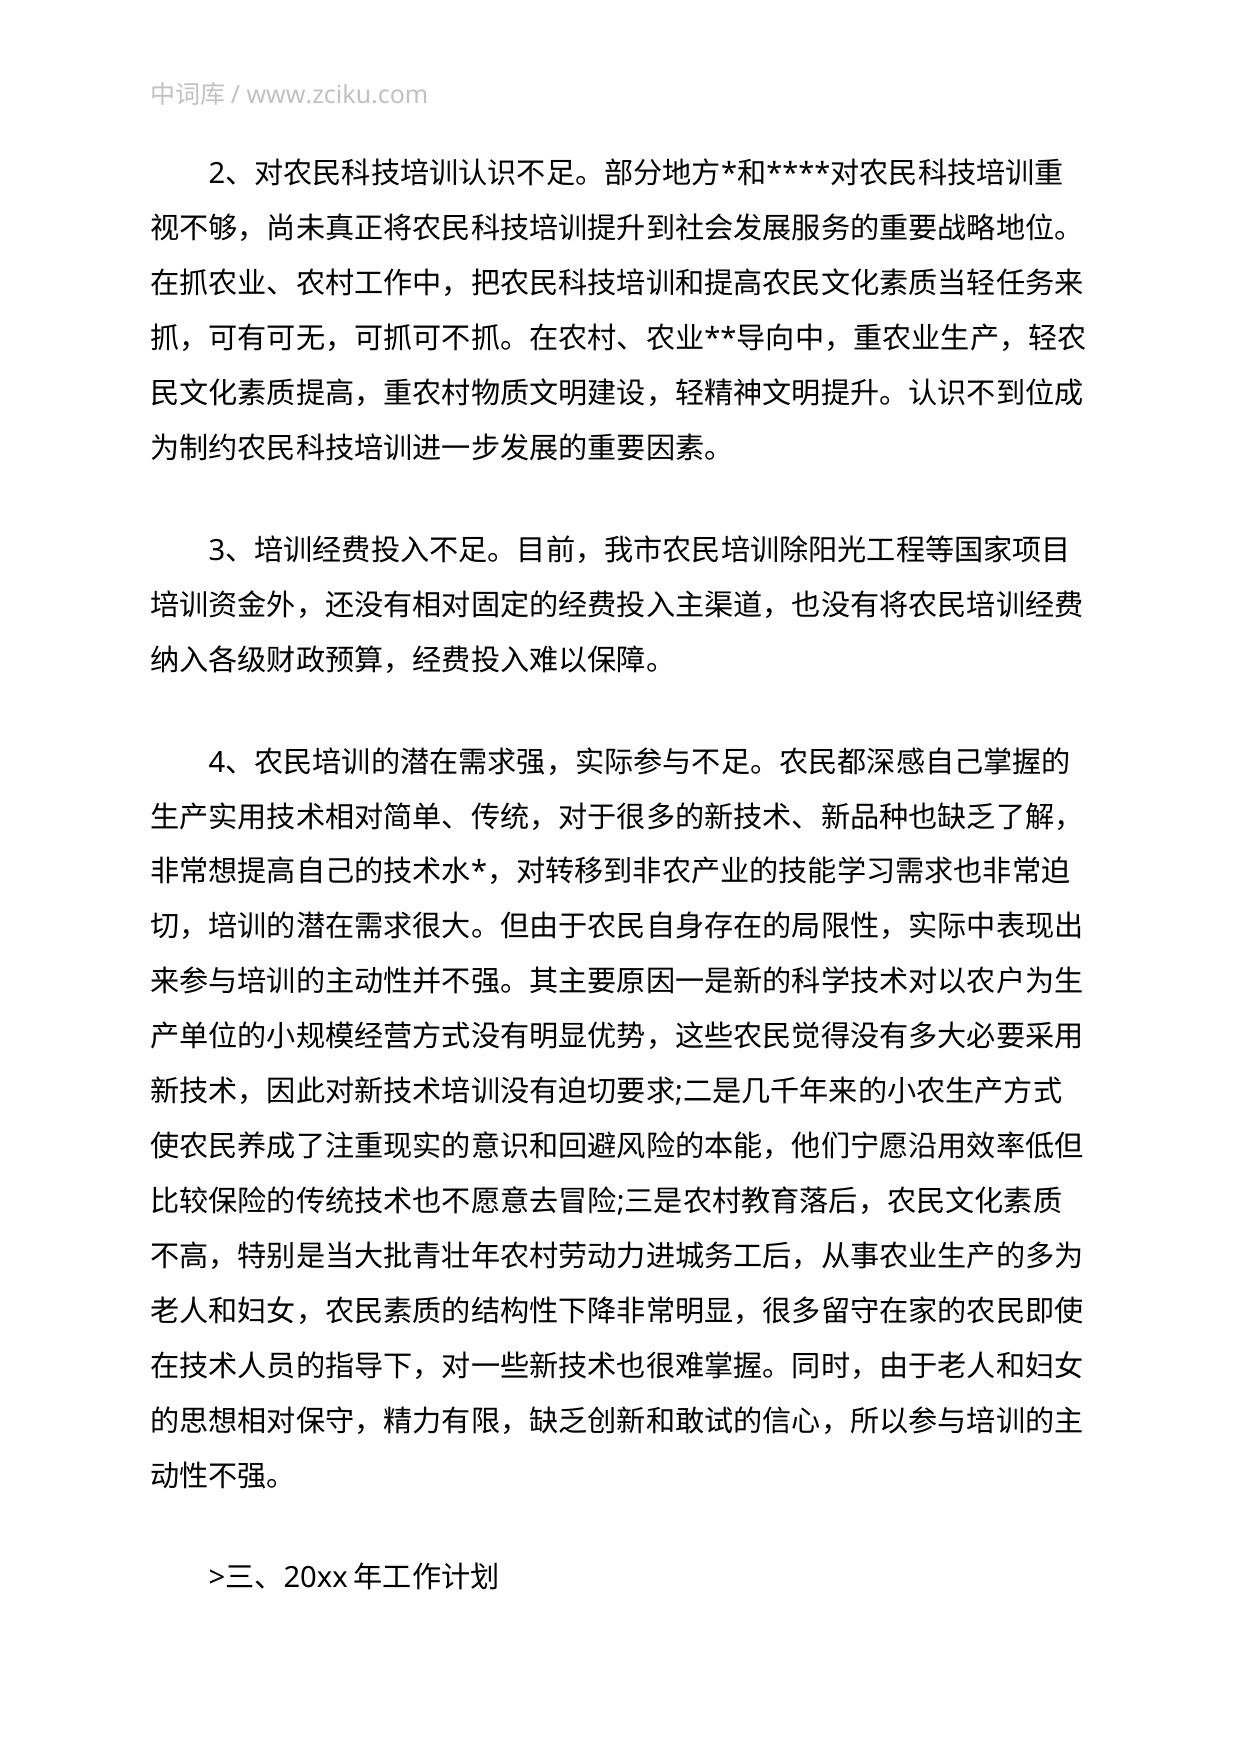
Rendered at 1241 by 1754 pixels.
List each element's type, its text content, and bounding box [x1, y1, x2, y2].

text 4、农民培训的潜在需求强，实际参与不足。农民都深感自己掌握的生产实用技术相对简单、传统，对于很多的新技术、新品种也缺乏了解，非常想提高自己的技术水*，对转移到非农产业的技能学习需求也非常迫切，培训的潜在需求很大。但由于农民自身存在的局限性，实际中表现出来参与培训的主动性并不强。其主要原因一是新的科学技术对以农户为生产单位的小规模经营方式没有明显优势，这些农民觉得没有多大必要采用新技术，因此对新技术培训没有迫切要求;二是几千年来的小农生产方式使农民养成了注重现实的意识和回避风险的本能，他们宁愿沿用效率低但比较保险的传统技术也不愿意去冒险;三是农村教育落后，农民文化素质不高，特别是当大批青壮年农村劳动力进城务工后，从事农业生产的多为老人和妇女，农民素质的结构性下降非常明显，很多留守在家的农民即使在技术人员的指导下，对一些新技术也很难掌握。同时，由于老人和妇女的思想相对保守，精力有限，缺乏创新和敢试的信心，所以参与培训的主动性不强。 [150, 738, 1090, 1494]
text >三、20xx年工作计划 [150, 1554, 1090, 1596]
text 2、对农民科技培训认识不足。部分地方*和****对农民科技培训重视不够，尚未真正将农民科技培训提升到社会发展服务的重要战略地位。在抓农业、农村工作中，把农民科技培训和提高农民文化素质当轻任务来抓，可有可无，可抓可不抓。在农村、农业**导向中，重农业生产，轻农民文化素质提高，重农村物质文明建设，轻精神文明提升。认识不到位成为制约农民科技培训进一步发展的重要因素。 [150, 150, 1090, 467]
text 3、培训经费投入不足。目前，我市农民培训除阳光工程等国家项目培训资金外，还没有相对固定的经费投入主渠道，也没有将农民培训经费纳入各级财政预算，经费投入难以保障。 [150, 526, 1090, 679]
